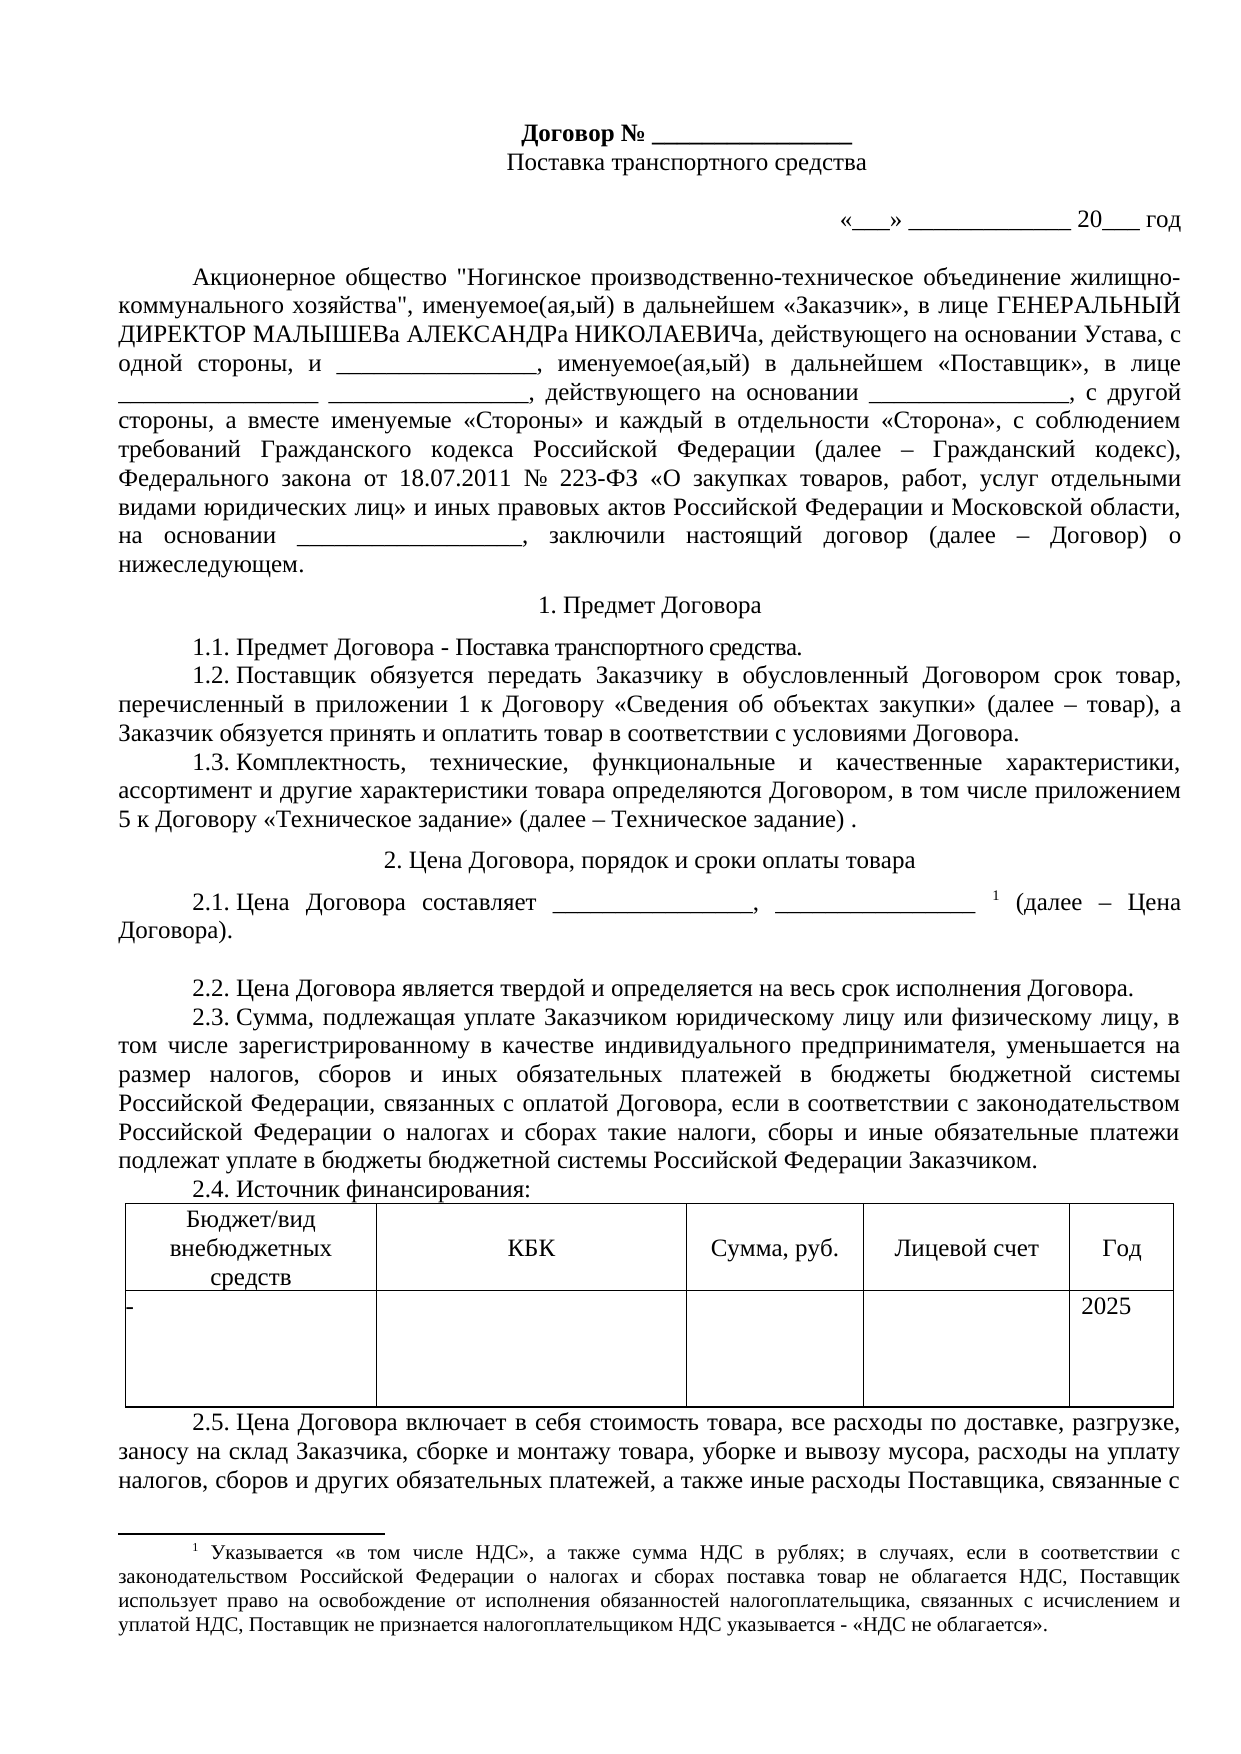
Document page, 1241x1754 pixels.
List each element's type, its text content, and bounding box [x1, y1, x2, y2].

text Цена Договора составляет ________________, ________________ (далее – Цена Договора). [118, 887, 1181, 944]
table_cell [864, 1291, 1069, 1406]
table_cell 2025 [1070, 1291, 1173, 1406]
text Предмет Договора [118, 591, 1181, 619]
table_header Сумма, руб. [687, 1204, 863, 1290]
table_header КБК [377, 1204, 686, 1290]
table_header Лицевой счет [864, 1204, 1069, 1290]
text Поставщик обязуется передать Заказчику в обусловленный Договором срок товар, перечисленный в приложении 1 к Договору «Сведения об объектах закупки» (далее – товар), а Заказчик обязуется принять и оплатить товар в соответствии с условиями Договора. [118, 661, 1181, 747]
text 2.2. Цена Договора является твердой и определяется на весь срок исполнения Договора. [118, 973, 1181, 1002]
text Предмет Договора - Поставка транспортного средства. [118, 632, 1181, 661]
text Договор № ________________ [118, 118, 1181, 147]
text Акционерное общество "Ногинское производственно-техническое объединение жилищно-коммунального хозяйства", именуемое(ая,ый) в дальнейшем «Заказчик», в лице ГЕНЕРАЛЬНЫЙ ДИРЕКТОР МАЛЫШЕВа АЛЕКСАНДРа НИКОЛАЕВИЧа, действующего на основании Устава, с одной стороны, и ________________, именуемое(ая,ый) в дальнейшем «Поставщик», в лице ________________ ________________, действующего на основании ________________, с другой стороны, а вместе именуемые «Стороны» и каждый в отдельности «Сторона», с соблюдением требований Гражданского кодекса Российской Федерации (далее – Гражданский кодекс), Федерального закона от 18.07.2011 № 223-ФЗ «О закупках товаров, работ, услуг отдельными видами юридических лиц» и иных правовых актов Российской Федерации и Московской области, на основании __________________, заключили настоящий договор (далее – Договор) о нижеследующем. [118, 262, 1181, 578]
list Сумма, подлежащая уплате Заказчиком юридическому лицу или физическому лицу, в том числе зарегистрированному в качестве индивидуального предпринимателя, уменьшается на размер налогов, сборов и иных обязательных платежей в бюджеты бюджетной системы Российской Федерации, связанных с оплатой Договора, если в соответствии с законодательством Российской Федерации о налогах и сборах такие налоги, сборы и иные обязательные платежи подлежат уплате в бюджеты бюджетной системы Российской Федерации Заказчиком. [118, 1002, 1181, 1174]
text «___» _____________ 20___ год [118, 204, 1181, 233]
text Поставка транспортного средства [118, 147, 1181, 176]
table_header Год [1070, 1204, 1173, 1290]
table_cell [377, 1291, 686, 1406]
table_header Бюджет/вид внебюджетных средств [126, 1204, 376, 1290]
text Комплектность, технические, функциональные и качественные характеристики, ассортимент и другие характеристики товара определяются Договором, в том числе приложением 5 к Договору «Техническое задание» (далее – Техническое задание) . [118, 747, 1181, 833]
table_cell - [126, 1291, 376, 1406]
text Источник финансирования: [118, 1174, 1181, 1203]
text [118, 1407, 1181, 1494]
text Цена Договора, порядок и сроки оплаты товара [118, 846, 1181, 874]
table_cell [687, 1291, 863, 1406]
